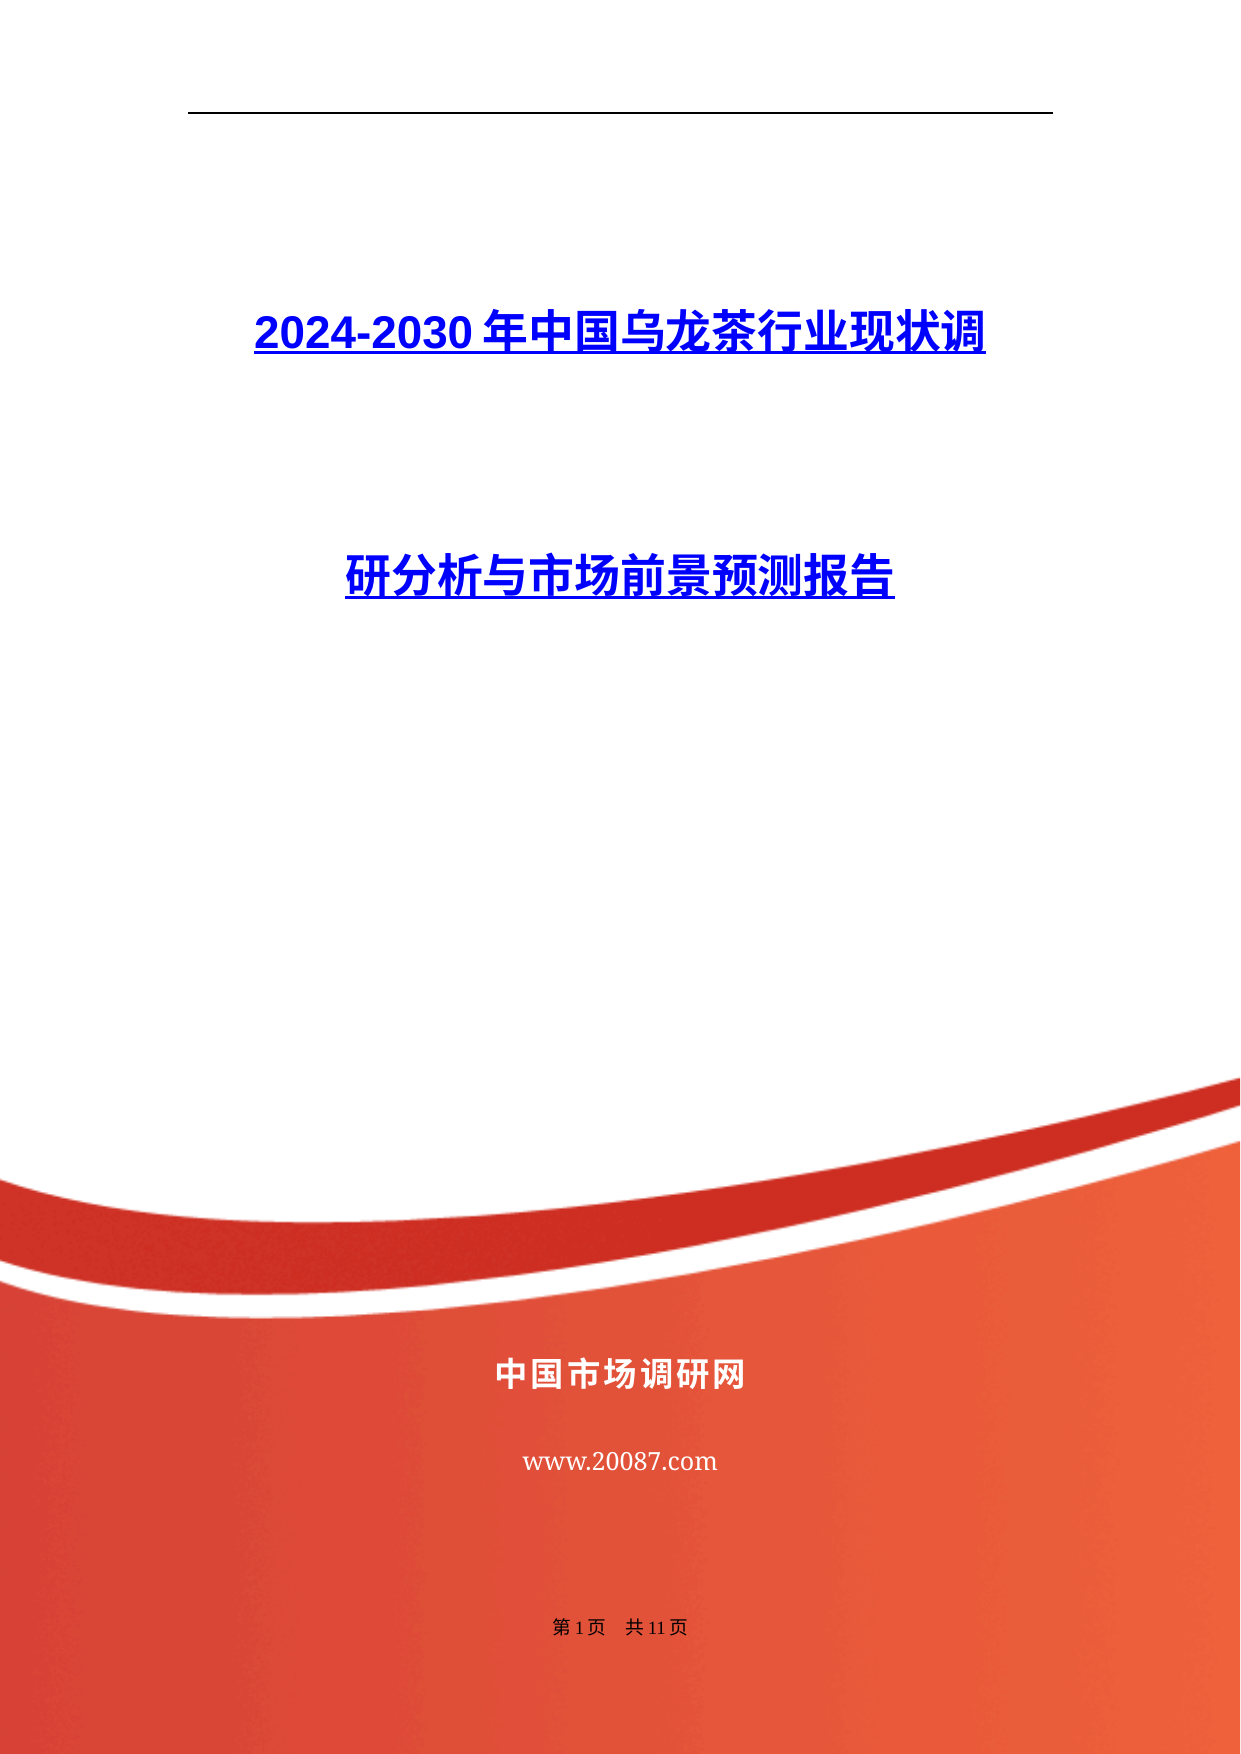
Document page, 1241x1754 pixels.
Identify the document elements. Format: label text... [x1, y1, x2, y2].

text www.20087.com [187, 1428, 1053, 1493]
table_header 2024-2030年中国乌龙茶行业现状调研分析与市场前景预测报告 [188, 207, 1053, 773]
subtitle 中国市场调研网 [187, 1339, 1053, 1404]
picture [0, 1006, 1241, 1754]
